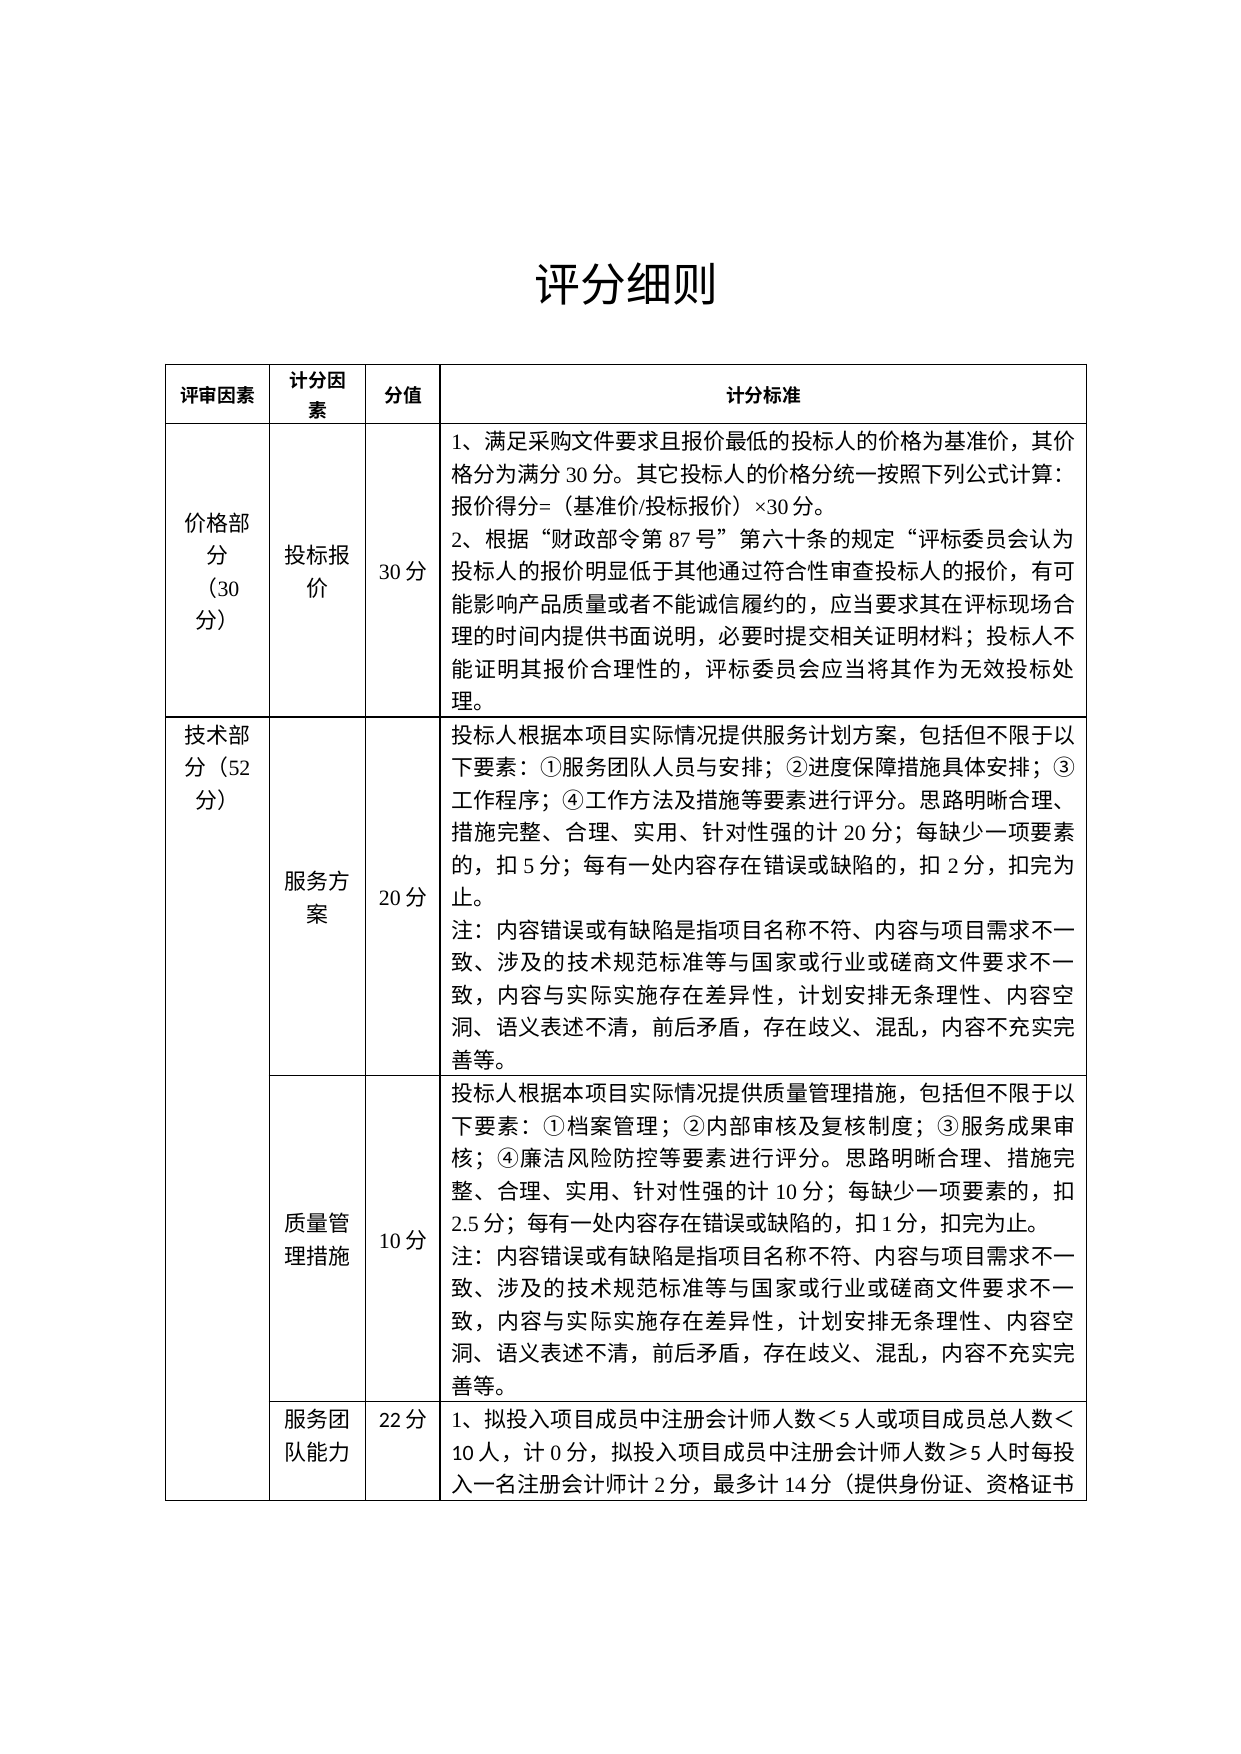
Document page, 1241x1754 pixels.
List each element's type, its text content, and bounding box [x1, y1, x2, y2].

text 评分细则 [165, 233, 1087, 330]
table_header 计分因素 [270, 365, 365, 423]
table_cell 投标人根据本项目实际情况提供服务计划方案，包括但不限于以下要素：①服务团队人员与安排；②进度保障措施具体安排；③工作程序；④工作方法及措施等要素进行评分。思路明晰合理、措施完整、合理、实用、针对性强的计20分；每缺少一项要素的，扣5分；每有一处内容存在错误或缺陷的，扣2分，扣完为止。 注：内容错误或有缺陷是指项目名称不符、内容与项目需求不一致、涉及的技术规范标准等与国家或行业或磋商文件要求不一致，内容与实际实施存在差异性，计划安排无条理性、内容空洞、语义表述不清，前后矛盾，存在歧义、混乱，内容不充实完善等。 [441, 718, 1086, 1075]
table_cell 技术部分（52分） [166, 718, 269, 1499]
table_header 分值 [366, 365, 439, 423]
table_cell 投标人根据本项目实际情况提供质量管理措施，包括但不限于以下要素：①档案管理；②内部审核及复核制度；③服务成果审核；④廉洁风险防控等要素进行评分。思路明晰合理、措施完整、合理、实用、针对性强的计10分；每缺少一项要素的，扣2.5分；每有一处内容存在错误或缺陷的，扣1分，扣完为止。 注：内容错误或有缺陷是指项目名称不符、内容与项目需求不一致、涉及的技术规范标准等与国家或行业或磋商文件要求不一致，内容与实际实施存在差异性，计划安排无条理性、内容空洞、语义表述不清，前后矛盾，存在歧义、混乱，内容不充实完善等。 [441, 1076, 1086, 1401]
table_cell 20分 [366, 718, 439, 1075]
table_cell 30分 [366, 424, 439, 716]
table_cell 投标报价 [270, 424, 365, 716]
table_cell 服务方案 [270, 718, 365, 1075]
table_cell 1、满足采购文件要求且报价最低的投标人的价格为基准价，其价格分为满分30分。其它投标人的价格分统一按照下列公式计算：报价得分=（基准价/投标报价）×30分。 2、根据“财政部令第87号”第六十条的规定“评标委员会认为投标人的报价明显低于其他通过符合性审查投标人的报价，有可能影响产品质量或者不能诚信履约的，应当要求其在评标现场合理的时间内提供书面说明，必要时提交相关证明材料；投标人不能证明其报价合理性的，评标委员会应当将其作为无效投标处理。 [441, 424, 1086, 716]
table_header 计分标准 [441, 365, 1086, 423]
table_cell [441, 1402, 1086, 1499]
table_header 评审因素 [166, 365, 269, 423]
table_cell 22分 [366, 1402, 439, 1499]
table_cell 服务团队能力 [270, 1402, 365, 1499]
table_cell 价格部分 （30分） [166, 424, 269, 716]
table_cell 质量管理措施 [270, 1076, 365, 1401]
table_cell 10分 [366, 1076, 439, 1401]
